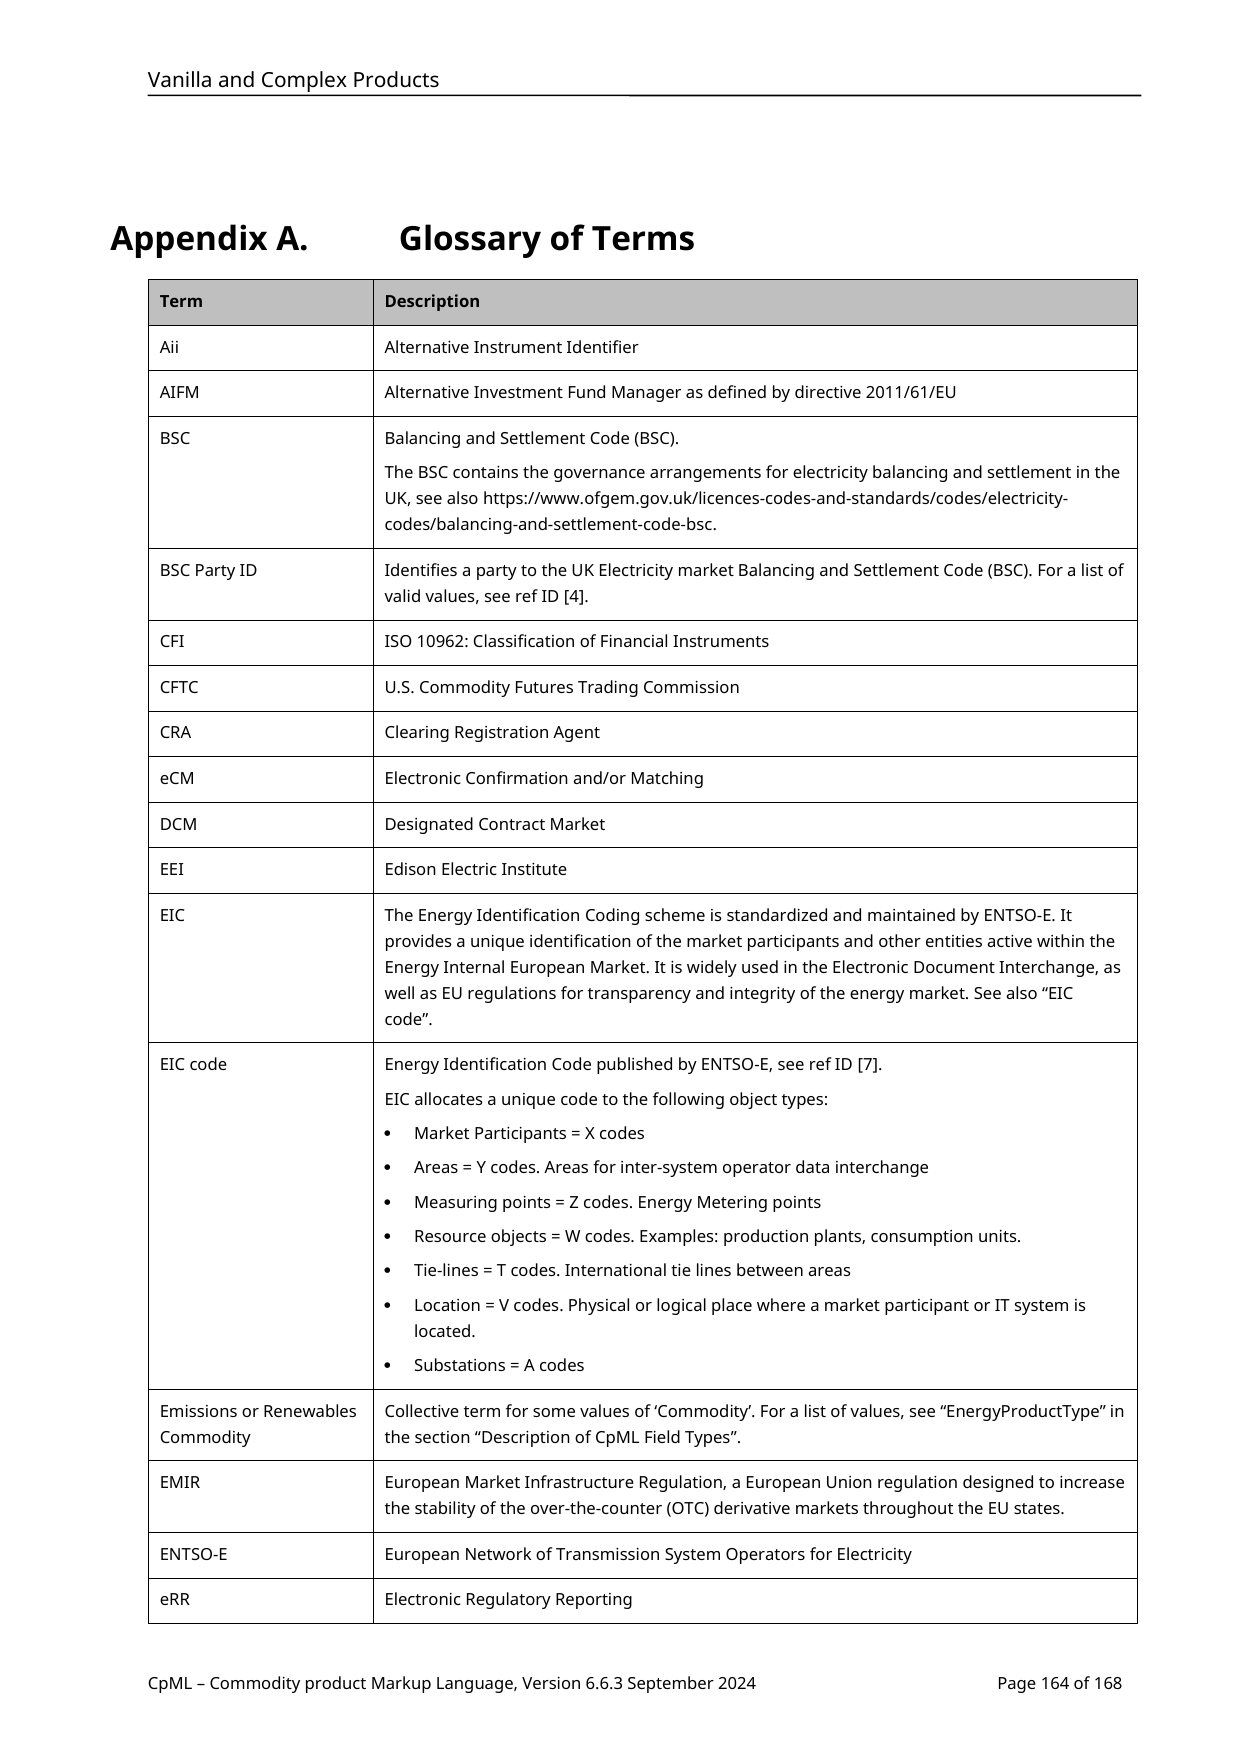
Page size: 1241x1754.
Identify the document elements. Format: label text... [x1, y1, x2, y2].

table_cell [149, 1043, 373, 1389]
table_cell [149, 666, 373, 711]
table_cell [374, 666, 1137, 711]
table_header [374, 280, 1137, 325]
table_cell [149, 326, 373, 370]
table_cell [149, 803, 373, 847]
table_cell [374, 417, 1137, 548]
text Glossary of Terms [110, 215, 1122, 260]
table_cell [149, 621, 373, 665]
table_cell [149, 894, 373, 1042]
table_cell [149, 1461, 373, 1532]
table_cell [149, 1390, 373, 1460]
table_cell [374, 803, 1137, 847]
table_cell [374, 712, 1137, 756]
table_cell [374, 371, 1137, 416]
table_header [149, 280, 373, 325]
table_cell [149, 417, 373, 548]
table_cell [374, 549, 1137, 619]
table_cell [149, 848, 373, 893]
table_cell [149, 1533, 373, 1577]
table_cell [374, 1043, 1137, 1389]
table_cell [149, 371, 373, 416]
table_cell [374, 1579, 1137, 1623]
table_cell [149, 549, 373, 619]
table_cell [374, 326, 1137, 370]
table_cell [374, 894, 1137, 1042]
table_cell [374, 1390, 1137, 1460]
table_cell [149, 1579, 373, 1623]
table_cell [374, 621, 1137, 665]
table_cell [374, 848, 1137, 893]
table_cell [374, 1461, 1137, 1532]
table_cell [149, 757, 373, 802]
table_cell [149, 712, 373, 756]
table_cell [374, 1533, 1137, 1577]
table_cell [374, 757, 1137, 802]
